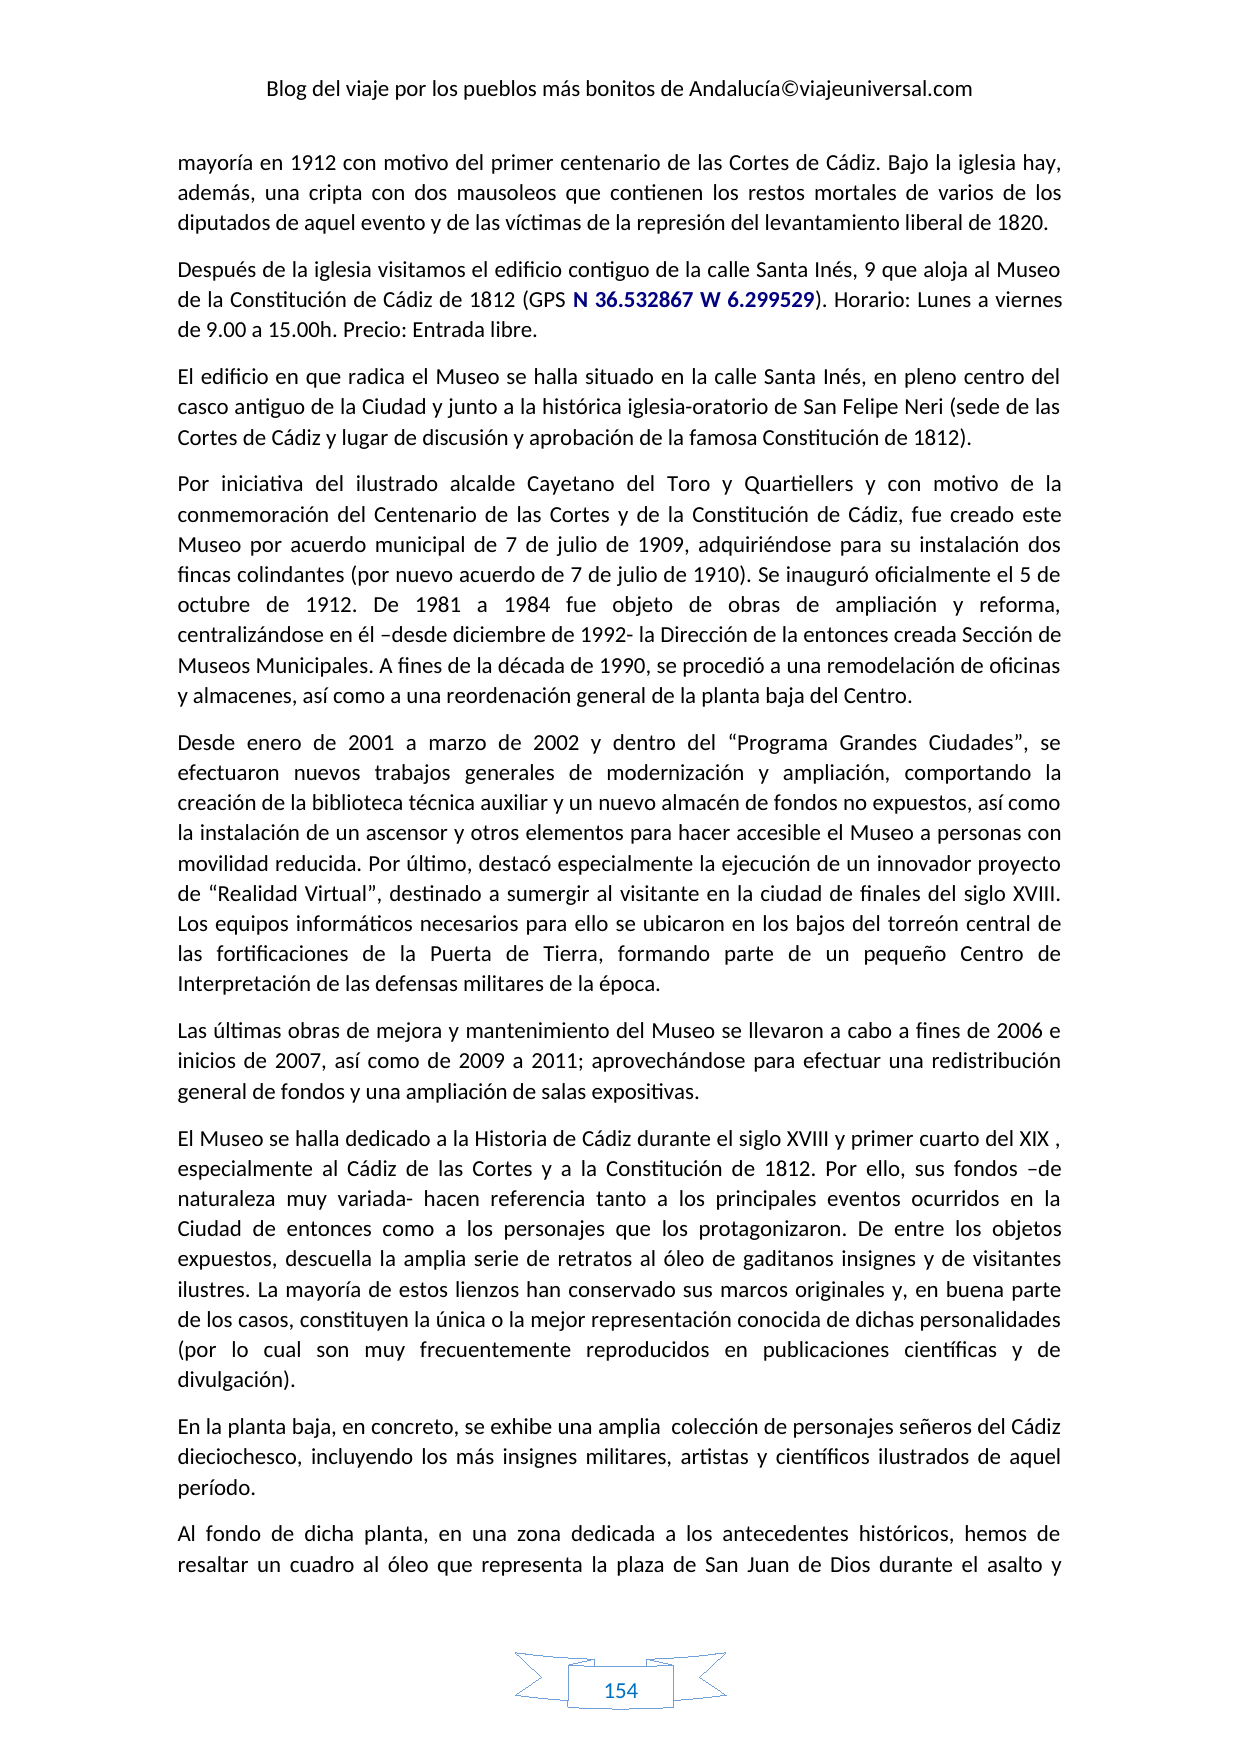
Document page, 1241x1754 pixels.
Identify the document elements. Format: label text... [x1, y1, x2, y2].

text En la planta baja, en concreto, se exhibe una amplia colección de personajes señeros del Cádiz dieciochesco, incluyendo los más insignes militares, artistas y científicos ilustrados de aquel período. [177, 1412, 1063, 1501]
text Las últimas obras de mejora y mantenimiento del Museo se llevaron a cabo a fines de 2006 e inicios de 2007, así como de 2009 a 2011; aprovechándose para efectuar una redistribución general de fondos y una ampliación de salas expositivas. [177, 1016, 1063, 1105]
text Después de la iglesia visitamos el edificio contiguo de la calle Santa Inés, 9 que aloja al Museo de de Cádiz de 1812 (GPS N 36.532867 W 6.299529). Horario: Lunes a viernes de 9.00 a 15.00h. Precio: Entrada libre. [177, 255, 1063, 343]
text El edificio en que radica el Museo se halla situado en la calle Santa Inés, en pleno centro del casco antiguo de y junto a la histórica iglesia-oratorio de San Felipe Neri (sede de las Cortes de Cádiz y lugar de discusión y aprobación de la famosa Constitución de 1812). [177, 362, 1063, 451]
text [177, 148, 1063, 236]
text Por iniciativa del ilustrado alcalde Cayetano del Toro y Quartiellers y con motivo de la conmemoración del Centenario de las Cortes y de de Cádiz, fue creado este Museo por acuerdo municipal de 7 de julio de 1909, adquiriéndose para su instalación dos fincas colindantes (por nuevo acuerdo de 7 de julio de 1910). Se inauguró oficialmente el 5 de octubre de 1912. De 1981 a 1984 fue objeto de obras de ampliación y reforma, centralizándose en él –desde diciembre de 1992- de la entonces creada Sección de Museos Municipales. A fines de la década de 1990, se procedió a una remodelación de oficinas y almacenes, así como a una reordenación general de la planta baja del Centro. [177, 469, 1063, 709]
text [177, 1519, 1063, 1578]
text Desde enero de 2001 a marzo de 2002 y dentro del “Programa Grandes Ciudades”, se efectuaron nuevos trabajos generales de modernización y ampliación, comportando la creación de la biblioteca técnica auxiliar y un nuevo almacén de fondos no expuestos, así como la instalación de un ascensor y otros elementos para hacer accesible el Museo a personas con movilidad reducida. Por último, destacó especialmente la ejecución de un innovador proyecto de “Realidad Virtual”, destinado a sumergir al visitante en la ciudad de finales del siglo XVIII. Los equipos informáticos necesarios para ello se ubicaron en los bajos del torreón central de las fortificaciones de de Tierra, formando parte de un pequeño Centro de Interpretación de las defensas militares de la época. [177, 728, 1063, 997]
text El Museo se halla dedicado a de Cádiz durante el siglo XVIII y primer cuarto del XIX , especialmente al Cádiz de las Cortes y a de 1812. Por ello, sus fondos –de naturaleza muy variada- hacen referencia tanto a los principales eventos ocurridos en de entonces como a los personajes que los protagonizaron. De entre los objetos expuestos, descuella la amplia serie de retratos al óleo de gaditanos insignes y de visitantes ilustres. La mayoría de estos lienzos han conservado sus marcos originales y, en buena parte de los casos, constituyen la única o la mejor representación conocida de dichas personalidades (por lo cual son muy frecuentemente reproducidos en publicaciones científicas y de divulgación). [177, 1124, 1063, 1393]
